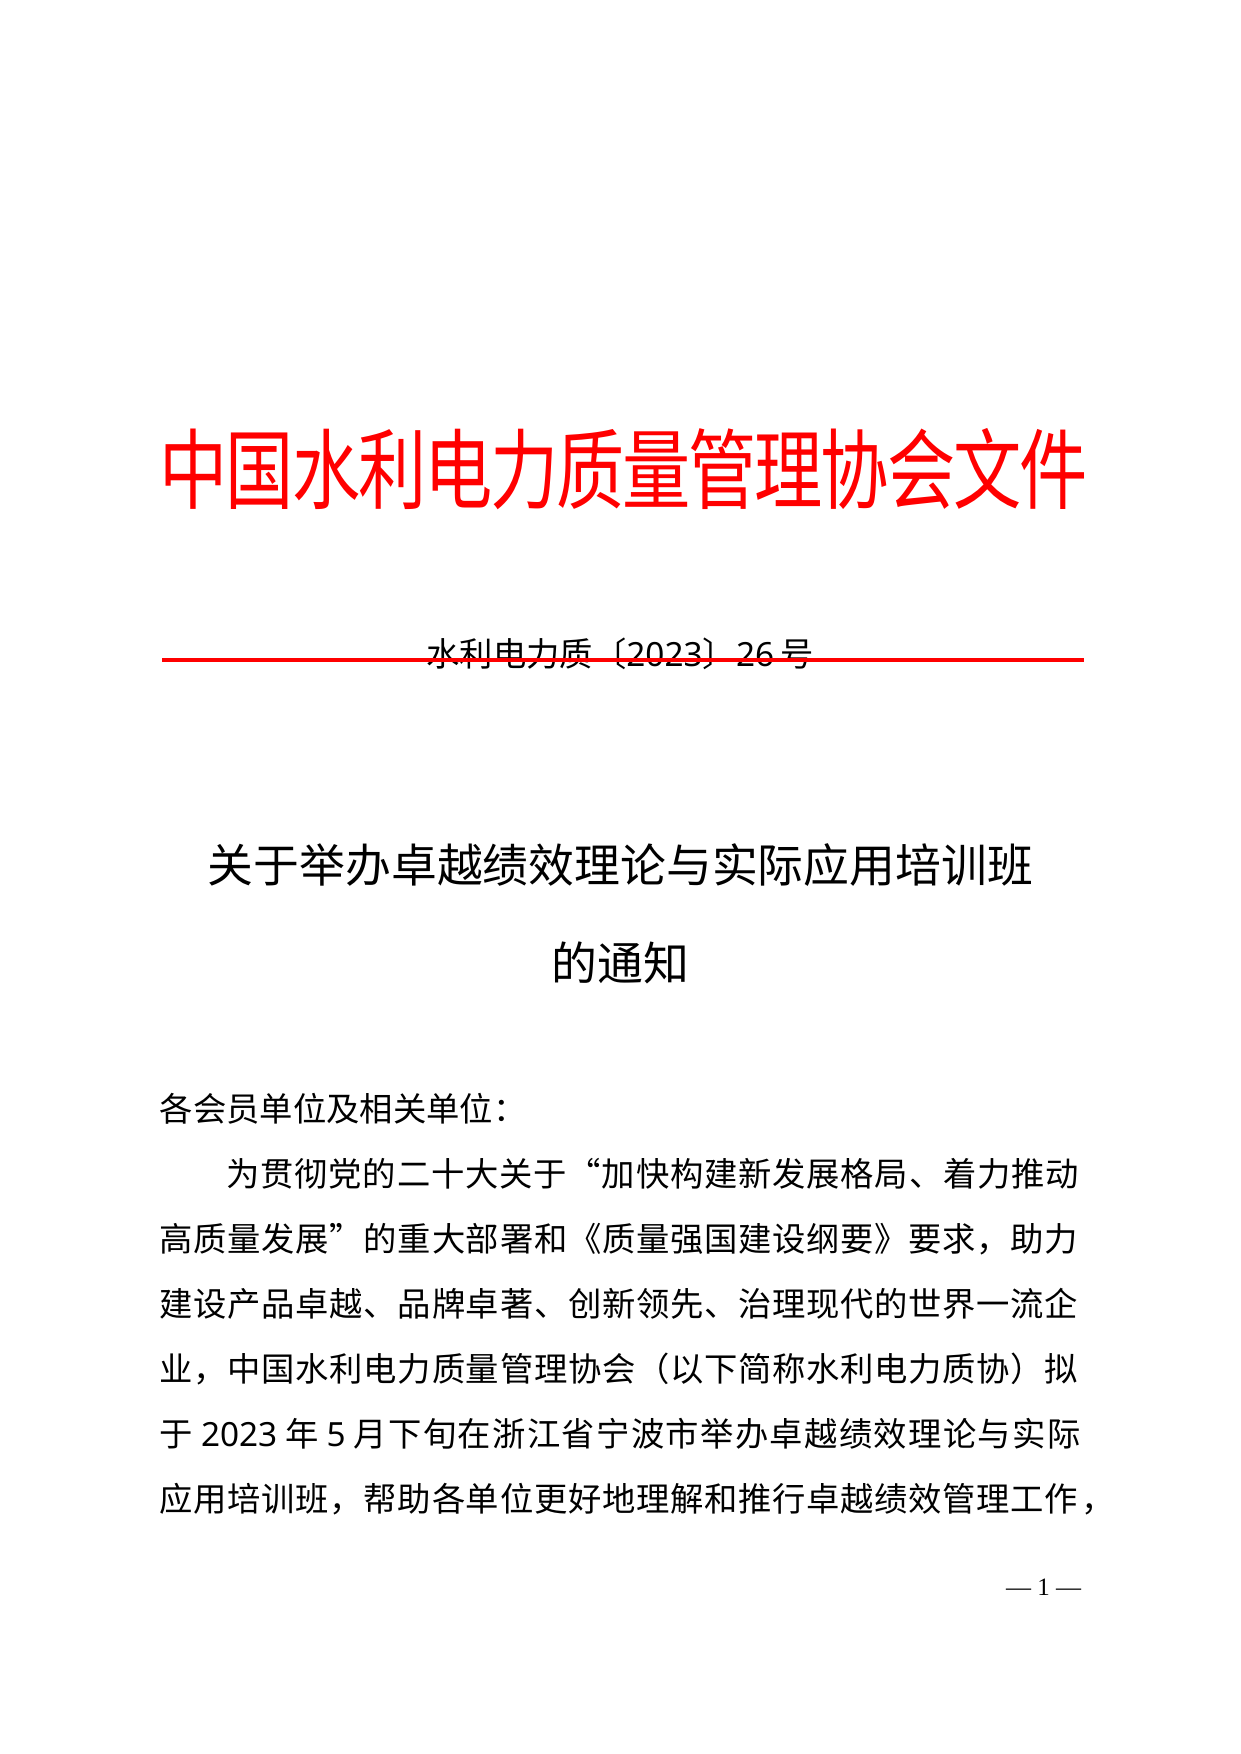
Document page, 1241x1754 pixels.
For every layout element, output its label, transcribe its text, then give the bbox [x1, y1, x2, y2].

text 的通知 [159, 912, 1081, 1009]
text 水利电力质〔2023〕26号 [159, 619, 1081, 684]
text 各会员单位及相关单位： [159, 1074, 1081, 1139]
text 中国水利电力质量管理协会文件 [159, 428, 1090, 522]
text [159, 1139, 1081, 1529]
text 关于举办卓越绩效理论与实际应用培训班 [159, 814, 1081, 912]
